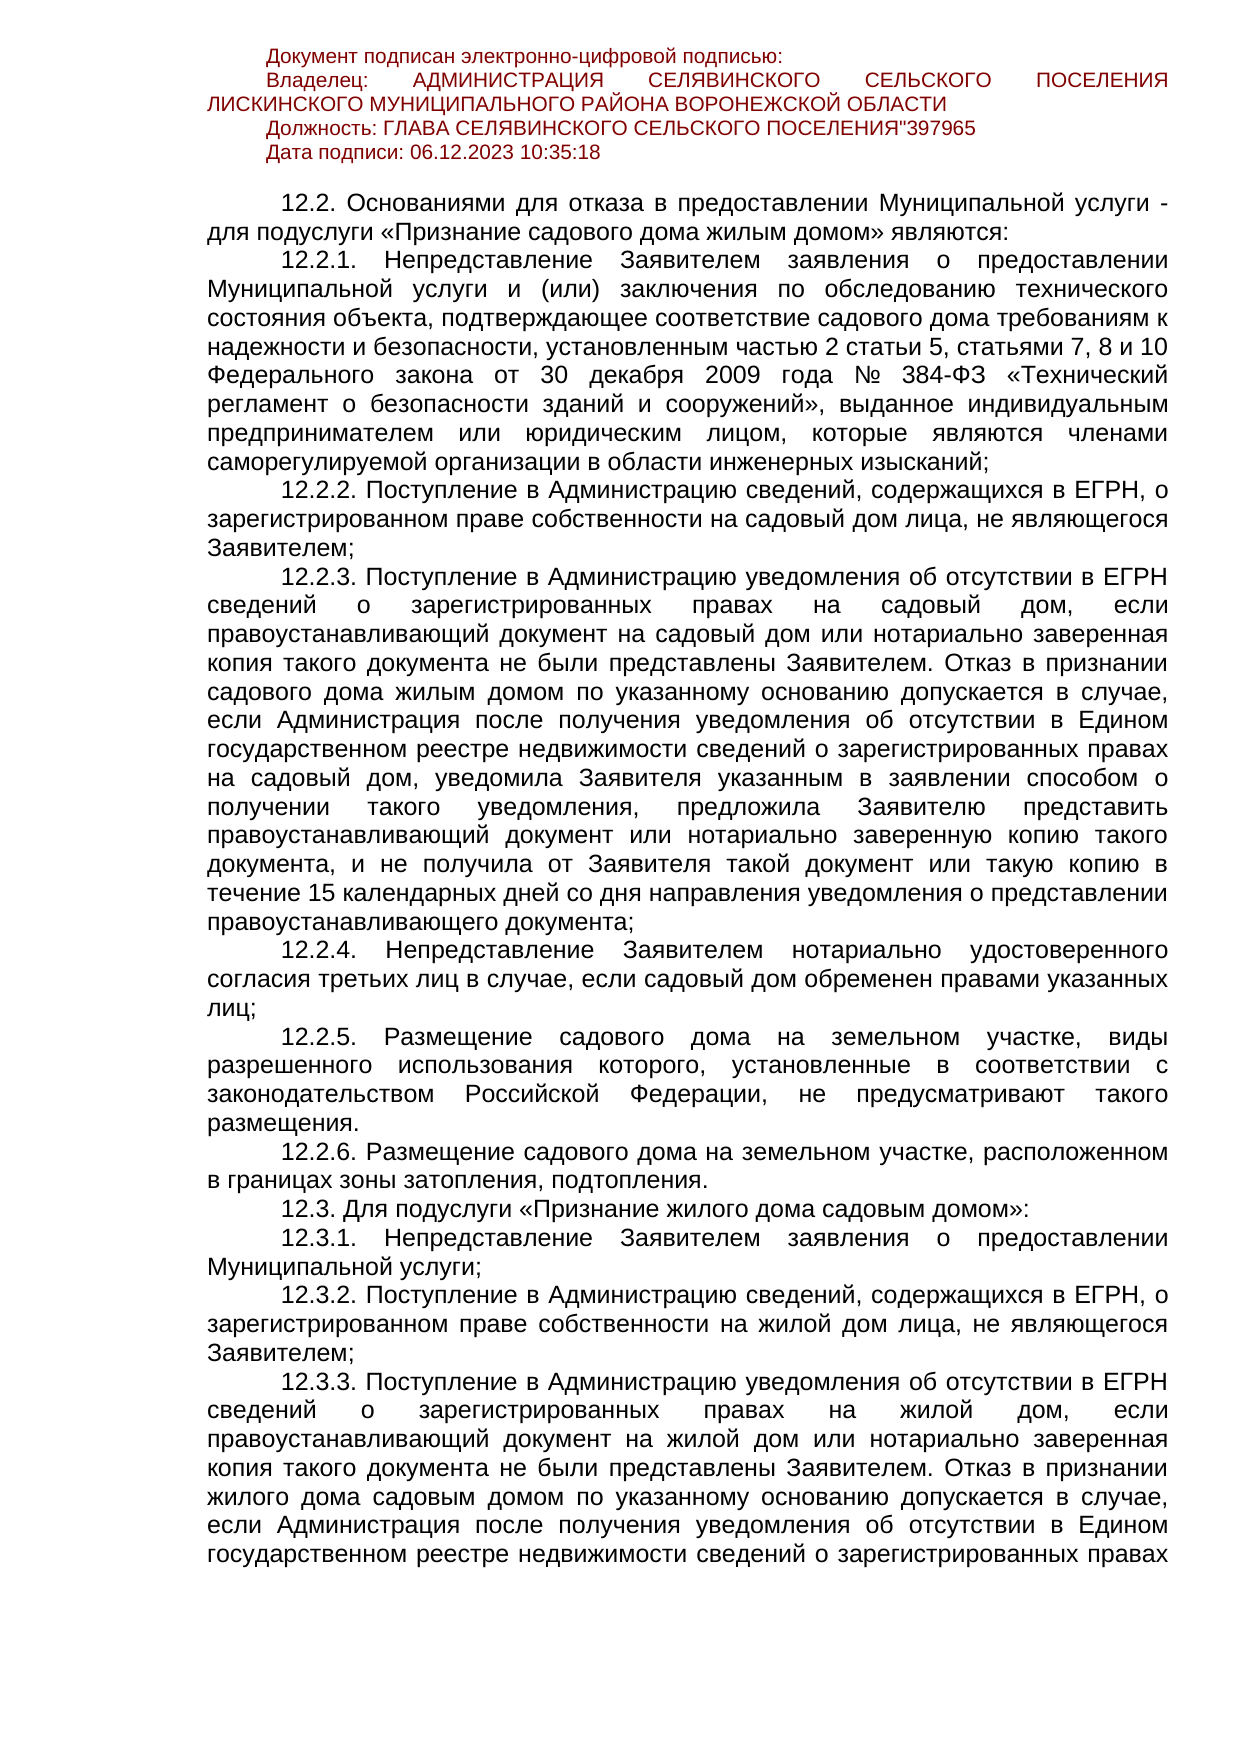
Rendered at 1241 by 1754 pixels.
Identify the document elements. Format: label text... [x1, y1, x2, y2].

text 12.2. Основаниями для отказа в предоставлении Муниципальной услуги - для подуслуги «Признание садового дома жилым домом» являются: [207, 188, 1169, 246]
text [207, 1367, 1169, 1568]
text 12.3.2. Поступление в Администрацию сведений, содержащихся в ЕГРН, о зарегистрированном праве собственности на жилой дом лица, не являющегося Заявителем; [207, 1281, 1169, 1367]
text 12.2.6. Размещение садового дома на земельном участке, расположенном в границах зоны затопления, подтопления. [207, 1137, 1169, 1194]
text 12.2.5. Размещение садового дома на земельном участке, виды разрешенного использования которого, установленные в соответствии с законодательством Российской Федерации, не предусматривают такого размещения. [207, 1022, 1169, 1137]
text 12.2.1. Непредставление Заявителем заявления о предоставлении Муниципальной услуги и (или) заключения по обследованию технического состояния объекта, подтверждающее соответствие садового дома требованиям к надежности и безопасности, установленным частью 2 статьи 5, статьями 7, 8 и 10 Федерального закона от 30 декабря 2009 года № 384-ФЗ «Технический регламент о безопасности зданий и сооружений», выданное индивидуальным предпринимателем или юридическим лицом, которые являются членами саморегулируемой организации в области инженерных изысканий; [207, 246, 1169, 476]
text 12.2.4. Непредставление Заявителем нотариально удостоверенного согласия третьих лиц в случае, если садовый дом обременен правами указанных лиц; [207, 936, 1169, 1022]
text 12.3. Для подуслуги «Признание жилого дома садовым домом»: [207, 1194, 1169, 1223]
text 12.2.3. Поступление в Администрацию уведомления об отсутствии в ЕГРН сведений о зарегистрированных правах на садовый дом, если правоустанавливающий документ на садовый дом или нотариально заверенная копия такого документа не были представлены Заявителем. Отказ в признании садового дома жилым домом по указанному основанию допускается в случае, если Администрация после получения уведомления об отсутствии в Едином государственном реестре недвижимости сведений о зарегистрированных правах на садовый дом, уведомила Заявителя указанным в заявлении способом о получении такого уведомления, предложила Заявителю представить правоустанавливающий документ или нотариально заверенную копию такого документа, и не получила от Заявителя такой документ или такую копию в течение 15 календарных дней со дня направления уведомления о представлении правоустанавливающего документа; [207, 562, 1169, 936]
text 12.3.1. Непредставление Заявителем заявления о предоставлении Муниципальной услуги; [207, 1223, 1169, 1281]
text 12.2.2. Поступление в Администрацию сведений, содержащихся в ЕГРН, о зарегистрированном праве собственности на садовый дом лица, не являющегося Заявителем; [207, 476, 1169, 562]
